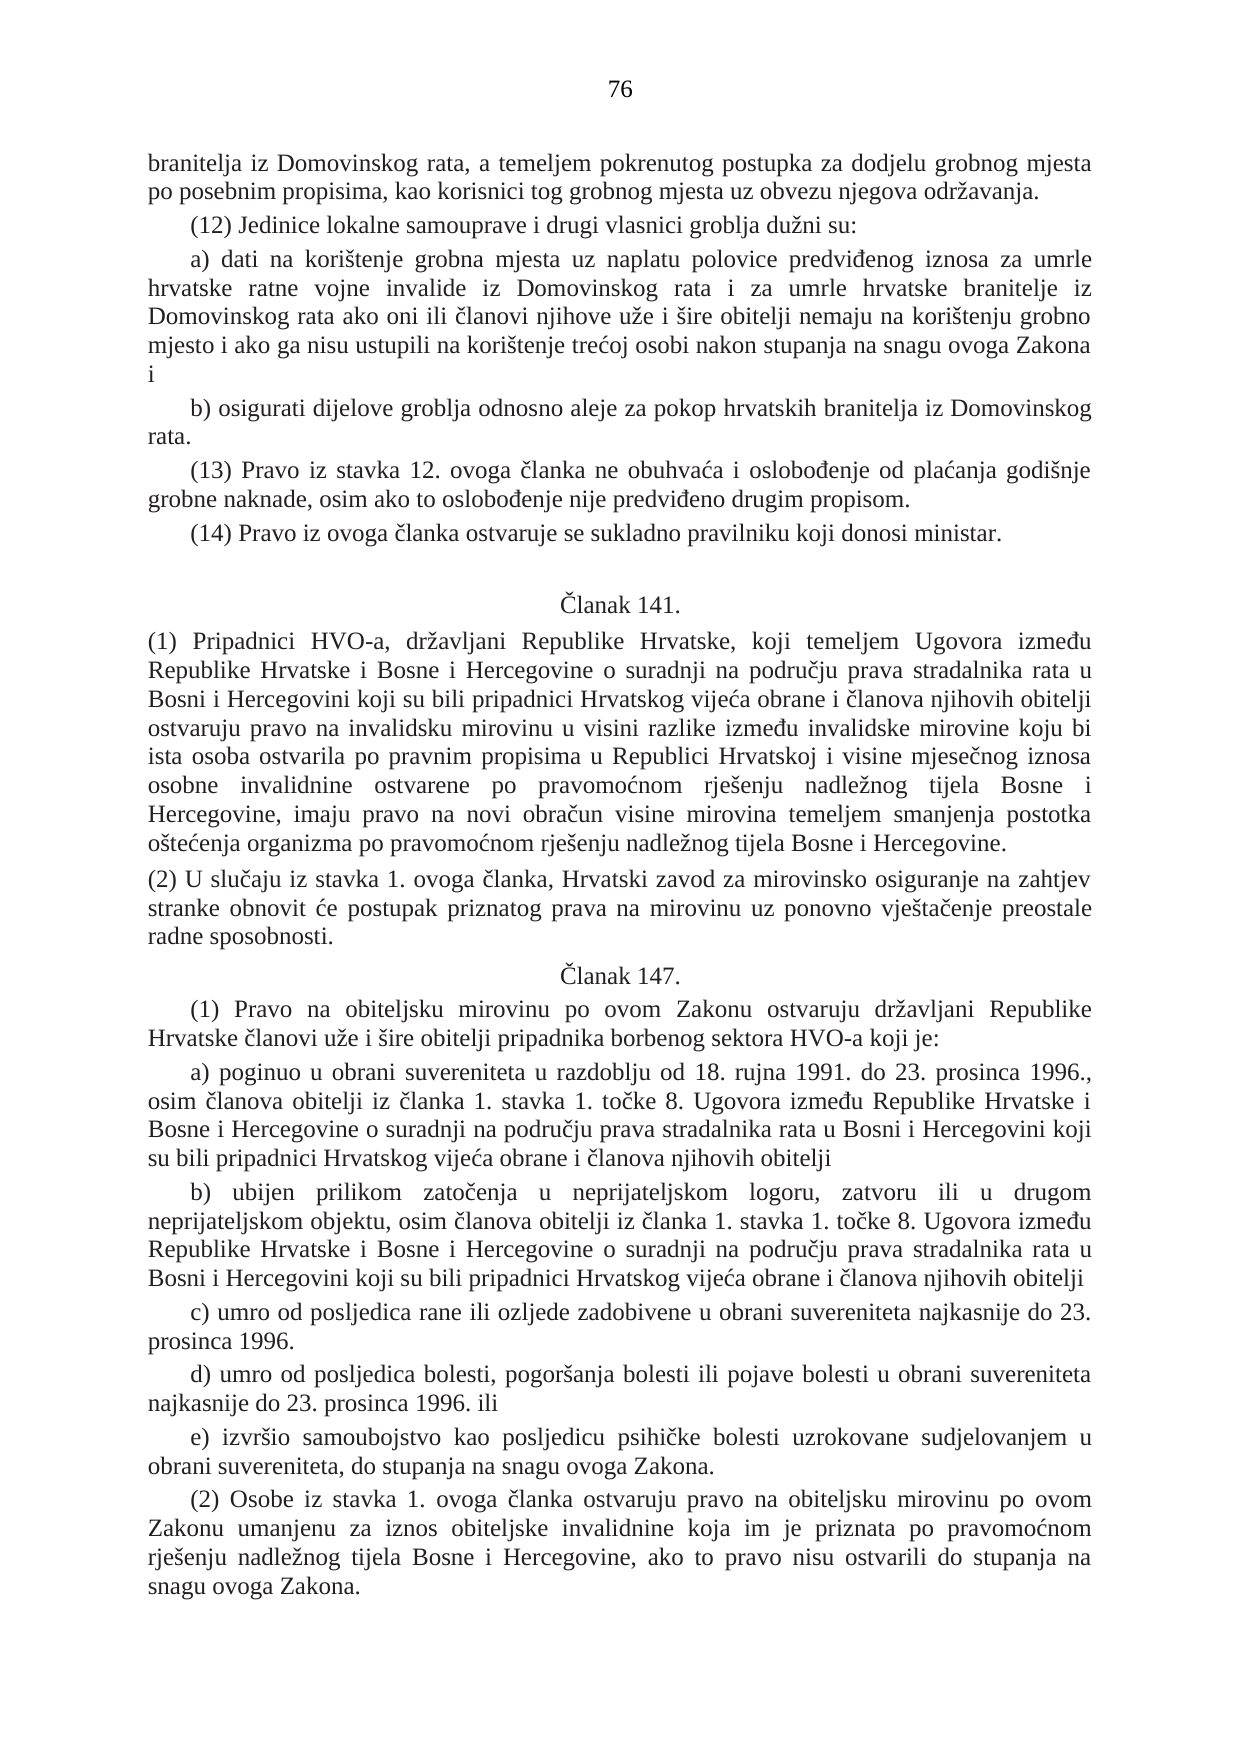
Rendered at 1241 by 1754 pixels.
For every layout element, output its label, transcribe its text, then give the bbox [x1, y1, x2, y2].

text Članak 141. [148, 590, 1093, 619]
text d) umro od posljedica bolesti, pogoršanja bolesti ili pojave bolesti u obrani suvereniteta najkasnije do 23. prosinca 1996. ili [148, 1359, 1093, 1417]
text b) osigurati dijelove groblja odnosno aleje za pokop hrvatskih branitelja iz Domovinskog rata. [148, 393, 1093, 450]
text (14) Pravo iz ovoga članka ostvaruje se sukladno pravilniku koji donosi ministar. [148, 518, 1093, 546]
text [148, 148, 1093, 205]
text c) umro od posljedica rane ili ozljede zadobivene u obrani suvereniteta najkasnije do 23. prosinca 1996. [148, 1297, 1093, 1354]
text (1) Pravo na obiteljsku mirovinu po ovom Zakonu ostvaruju državljani Republike Hrvatske članovi uže i šire obitelji pripadnika borbenog sektora HVO-a koji je: [148, 994, 1093, 1052]
text Članak 147. [148, 961, 1093, 989]
text (1) Pripadnici HVO-a, državljani Republike Hrvatske, koji temeljem Ugovora između Republike Hrvatske i Bosne i Hercegovine o suradnji na području prava stradalnika rata u Bosni i Hercegovini koji su bili pripadnici Hrvatskog vijeća obrane i članova njihovih obitelji ostvaruju pravo na invalidsku mirovinu u visini razlike između invalidske mirovine koju bi ista osoba ostvarila po pravnim propisima u Republici Hrvatskoj i visine mjesečnog iznosa osobne invalidnine ostvarene po pravomoćnom rješenju nadležnog tijela Bosne i Hercegovine, imaju pravo na novi obračun visine mirovina temeljem smanjenja postotka oštećenja organizma po pravomoćnom rješenju nadležnog tijela Bosne i Hercegovine. [148, 626, 1093, 856]
text (12) Jedinice lokalne samouprave i drugi vlasnici groblja dužni su: [148, 210, 1093, 239]
text e) izvršio samoubojstvo kao posljedicu psihičke bolesti uzrokovane sudjelovanjem u obrani suvereniteta, do stupanja na snagu ovoga Zakona. [148, 1422, 1093, 1479]
text (2) Osobe iz stavka 1. ovoga članka ostvaruju pravo na obiteljsku mirovinu po ovom Zakonu umanjenu za iznos obiteljske invalidnine koja im je priznata po pravomoćnom rješenju nadležnog tijela Bosne i Hercegovine, ako to pravo nisu ostvarili do stupanja na snagu ovoga Zakona. [148, 1484, 1093, 1599]
text a) poginuo u obrani suvereniteta u razdoblju od 18. rujna 1991. do 23. prosinca 1996., osim članova obitelji iz članka 1. stavka 1. točke 8. Ugovora između Republike Hrvatske i Bosne i Hercegovine o suradnji na području prava stradalnika rata u Bosni i Hercegovini koji su bili pripadnici Hrvatskog vijeća obrane i članova njihovih obitelji [148, 1057, 1093, 1172]
text b) ubijen prilikom zatočenja u neprijateljskom logoru, zatvoru ili u drugom neprijateljskom objektu, osim članova obitelji iz članka 1. stavka 1. točke 8. Ugovora između Republike Hrvatske i Bosne i Hercegovine o suradnji na području prava stradalnika rata u Bosni i Hercegovini koji su bili pripadnici Hrvatskog vijeća obrane i članova njihovih obitelji [148, 1177, 1093, 1292]
text (2) U slučaju iz stavka 1. ovoga članka, Hrvatski zavod za mirovinsko osiguranje na zahtjev stranke obnovit će postupak priznatog prava na mirovinu uz ponovno vještačenje preostale radne sposobnosti. [148, 864, 1093, 950]
text (13) Pravo iz stavka 12. ovoga članka ne obuhvaća i oslobođenje od plaćanja godišnje grobne naknade, osim ako to oslobođenje nije predviđeno drugim propisom. [148, 455, 1093, 513]
text a) dati na korištenje grobna mjesta uz naplatu polovice predviđenog iznosa za umrle hrvatske ratne vojne invalide iz Domovinskog rata i za umrle hrvatske branitelje iz Domovinskog rata ako oni ili članovi njihove uže i šire obitelji nemaju na korištenju grobno mjesto i ako ga nisu ustupili na korištenje trećoj osobi nakon stupanja na snagu ovoga Zakona i [148, 244, 1093, 388]
